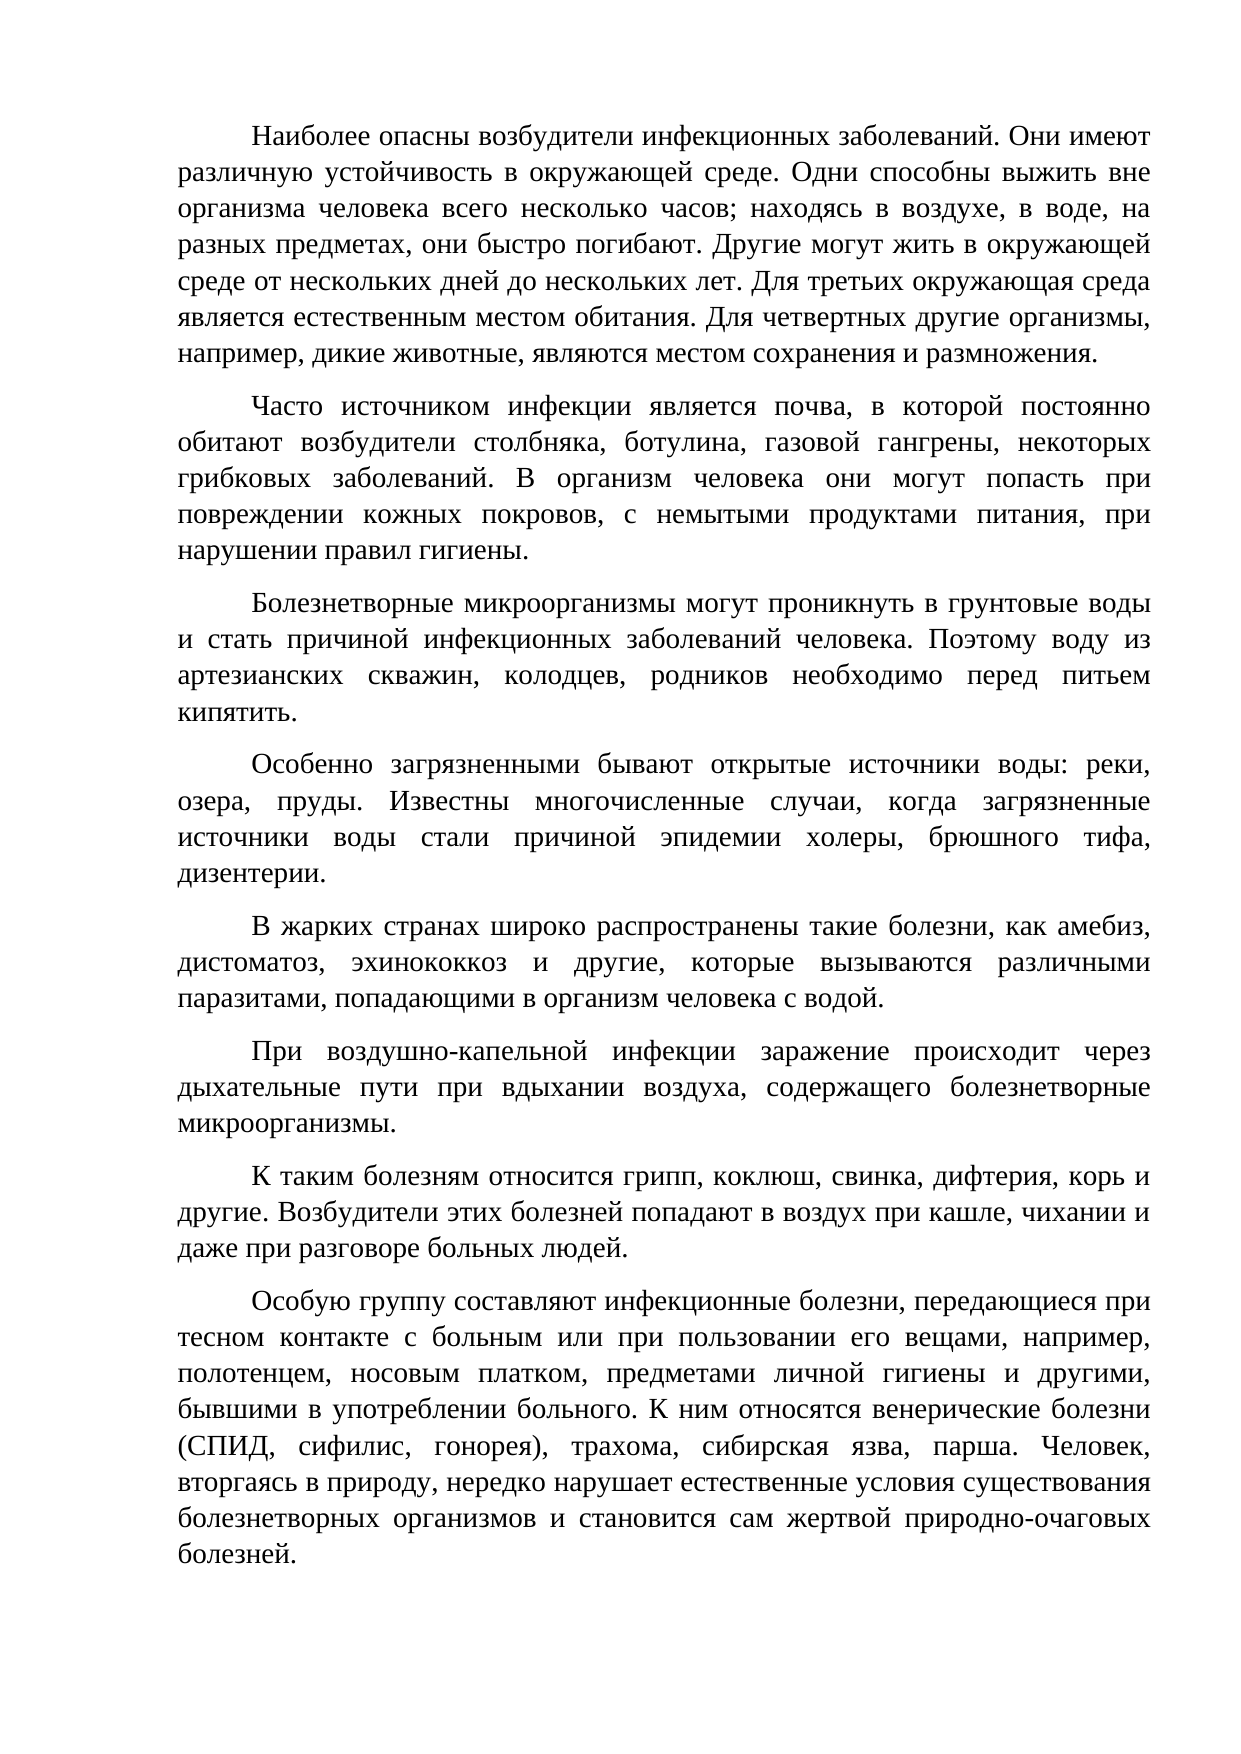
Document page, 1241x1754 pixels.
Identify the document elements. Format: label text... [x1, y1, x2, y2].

text Наиболее опасны возбудители инфекционных заболеваний. Они имеют различную устойчивость в окружающей среде. Одни способны выжить вне организма человека всего несколько часов; находясь в воздухе, в воде, на разных предметах, они быстро погибают. Другие могут жить в окружающей среде от нескольких дней до нескольких лет. Для третьих окружающая среда является естественным местом обитания. Для четвертных другие организмы, например, дикие животные, являются местом сохранения и размножения. [177, 118, 1152, 368]
text К таким болезням относится грипп, коклюш, свинка, дифтерия, корь и другие. Возбудители этих болезней попадают в воздух при кашле, чихании и даже при разговоре больных людей. [177, 1158, 1152, 1264]
text Часто источником инфекции является почва, в которой постоянно обитают возбудители столбняка, ботулина, газовой гангрены, некоторых грибковых заболеваний. В организм человека они могут попасть при повреждении кожных покровов, с немытыми продуктами питания, при нарушении правил гигиены. [177, 388, 1152, 566]
text Особенно загрязненными бывают открытые источники воды: реки, озера, пруды. Известны многочисленные случаи, когда загрязненные источники воды стали причиной эпидемии холеры, брюшного тифа, дизентерии. [177, 746, 1152, 888]
text При воздушно-капельной инфекции заражение происходит через дыхательные пути при вдыхании воздуха, содержащего болезнетворные микроорганизмы. [177, 1033, 1152, 1139]
text В жарких странах широко распространены такие болезни, как амебиз, дистоматоз, эхинококкоз и другие, которые вызываются различными паразитами, попадающими в организм человека с водой. [177, 908, 1152, 1013]
text Болезнетворные микроорганизмы могут проникнуть в грунтовые воды и стать причиной инфекционных заболеваний человека. Поэтому воду из артезианских скважин, колодцев, родников необходимо перед питьем кипятить. [177, 585, 1152, 727]
text Особую группу составляют инфекционные болезни, передающиеся при тесном контакте с больным или при пользовании его вещами, например, полотенцем, носовым платком, предметами личной гигиены и другими, бывшими в употреблении больного. К ним относятся венерические болезни (СПИД, сифилис, гонорея), трахома, сибирская язва, парша. Человек, вторгаясь в природу, нередко нарушает естественные условия существования болезнетворных организмов и становится сам жертвой природно-очаговых болезней. [177, 1283, 1152, 1569]
